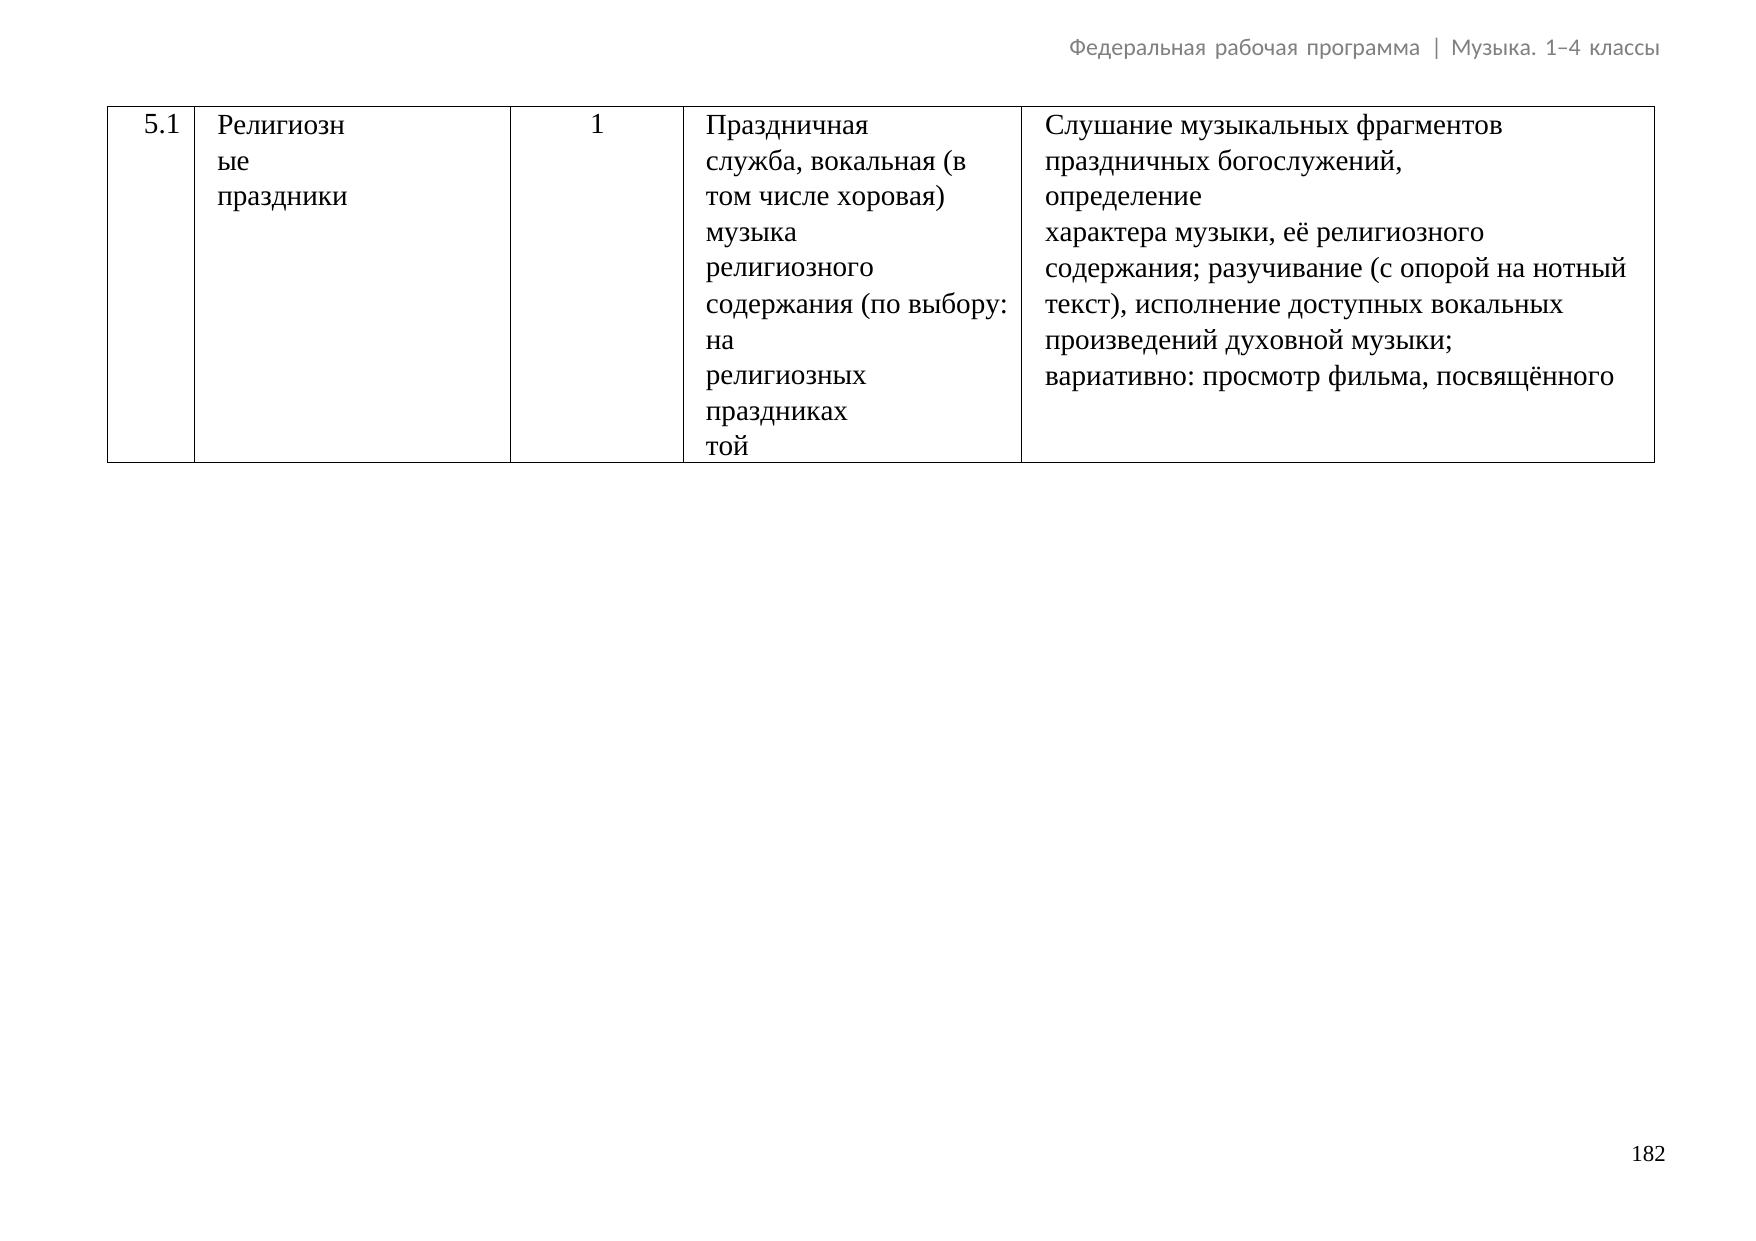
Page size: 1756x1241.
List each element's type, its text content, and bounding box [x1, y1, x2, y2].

table_cell Религиозные праздники [195, 107, 510, 462]
table_cell 5.1 [108, 107, 194, 462]
table_cell Слушание музыкальных фрагментов праздничных богослужений, определение характера музыки, её религиозного содержания; разучивание (с опорой на нотный текст), исполнение доступных вокальных произведений духовной музыки; вариативно: просмотр фильма, посвящённого [1022, 107, 1654, 462]
table_cell 1 [511, 107, 683, 462]
table_cell Праздничная служба, вокальная (в том числе хоровая) музыка религиозного содержания (по выбору: на религиозных праздниках той [684, 107, 1021, 462]
